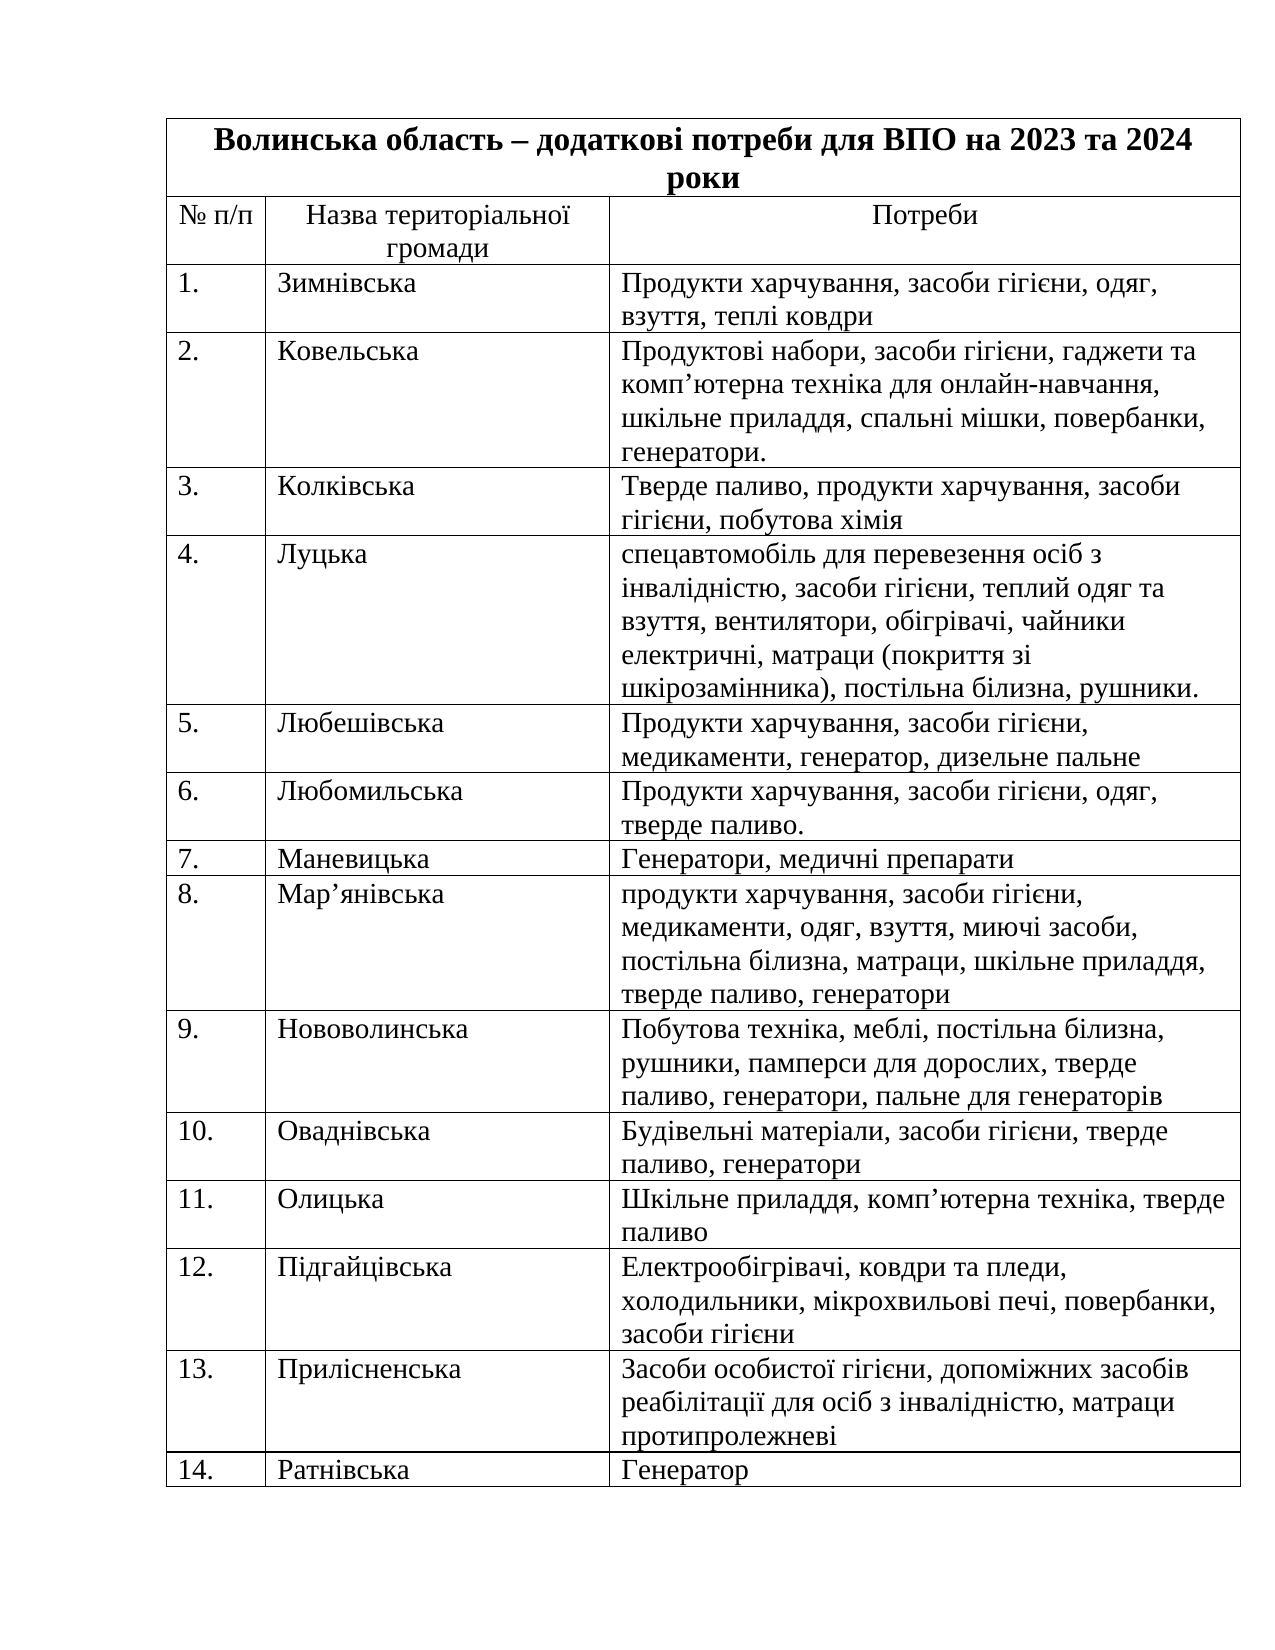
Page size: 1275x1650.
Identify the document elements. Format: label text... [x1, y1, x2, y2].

table_cell Ратнівська [266, 1453, 609, 1486]
table_cell 11. [167, 1181, 265, 1248]
table_cell Продукти харчування, засоби гігієни, медикаменти, генератор, дизельне пальне [610, 705, 1240, 772]
table_cell 3. [167, 468, 265, 535]
table_cell Продукти харчування, засоби гігієни, одяг, взуття, теплі ковдри [610, 265, 1240, 332]
table_cell Нововолинська [266, 1011, 609, 1112]
table_cell Любешівська [266, 705, 609, 772]
table_cell продукти харчування, засоби гігієни, медикаменти, одяг, взуття, миючі засоби, постільна білизна, матраци, шкільне приладдя, тверде паливо, генератори [610, 876, 1240, 1010]
table_cell 1. [167, 265, 265, 332]
table_cell Генератори, медичні препарати [610, 841, 1240, 875]
table_cell Любомильська [266, 773, 609, 840]
table_cell Генератор [610, 1453, 1240, 1486]
table_cell Назва територіальної громади [266, 197, 609, 264]
table_cell Засоби особистої гігієни, допоміжних засобів реабілітації для осіб з інвалідністю, матраци протипролежневі [610, 1351, 1240, 1451]
table_cell Електрообігрівачі, ковдри та пледи, холодильники, мікрохвильові печі, повербанки, засоби гігієни [610, 1249, 1240, 1350]
table_cell Колківська [266, 468, 609, 535]
table_cell Зимнівська [266, 265, 609, 332]
table_cell Маневицька [266, 841, 609, 875]
table_cell Мар’янівська [266, 876, 609, 1010]
table_cell 5. [167, 705, 265, 772]
table_cell Потреби [610, 197, 1240, 264]
table_cell Олицька [266, 1181, 609, 1248]
table_cell 2. [167, 333, 265, 467]
table_cell Підгайцівська [266, 1249, 609, 1350]
table_cell 8. [167, 876, 265, 1010]
table_cell 13. [167, 1351, 265, 1451]
table_cell 6. [167, 773, 265, 840]
table_cell 9. [167, 1011, 265, 1112]
table_cell Прилісненська [266, 1351, 609, 1451]
table_cell 4. [167, 536, 265, 704]
table_cell Луцька [266, 536, 609, 704]
table_cell Будівельні матеріали, засоби гігієни, тверде паливо, генератори [610, 1113, 1240, 1180]
table_cell Оваднівська [266, 1113, 609, 1180]
table_cell 12. [167, 1249, 265, 1350]
table_cell 14. [167, 1453, 265, 1486]
table_cell № п/п [167, 197, 265, 264]
table_cell 7. [167, 841, 265, 875]
table_cell Побутова техніка, меблі, постільна білизна, рушники, памперси для дорослих, тверде паливо, генератори, пальне для генераторів [610, 1011, 1240, 1112]
table_cell Шкільне приладдя, комп’ютерна техніка, тверде паливо [610, 1181, 1240, 1248]
table_cell Ковельська [266, 333, 609, 467]
table_cell Продуктові набори, засоби гігієни, гаджети та комп’ютерна техніка для онлайн-навчання, шкільне приладдя, спальні мішки, повербанки, генератори. [610, 333, 1240, 467]
table_cell 10. [167, 1113, 265, 1180]
table_cell спецавтомобіль для перевезення осіб з інвалідністю, засоби гігієни, теплий одяг та взуття, вентилятори, обігрівачі, чайники електричні, матраци (покриття зі шкірозамінника), постільна білизна, рушники. [610, 536, 1240, 704]
table_cell Продукти харчування, засоби гігієни, одяг, тверде паливо. [610, 773, 1240, 840]
table_header Волинська область – додаткові потреби для ВПО на 2023 та 2024 роки [167, 119, 1240, 196]
table_cell Тверде паливо, продукти харчування, засоби гігієни, побутова хімія [610, 468, 1240, 535]
